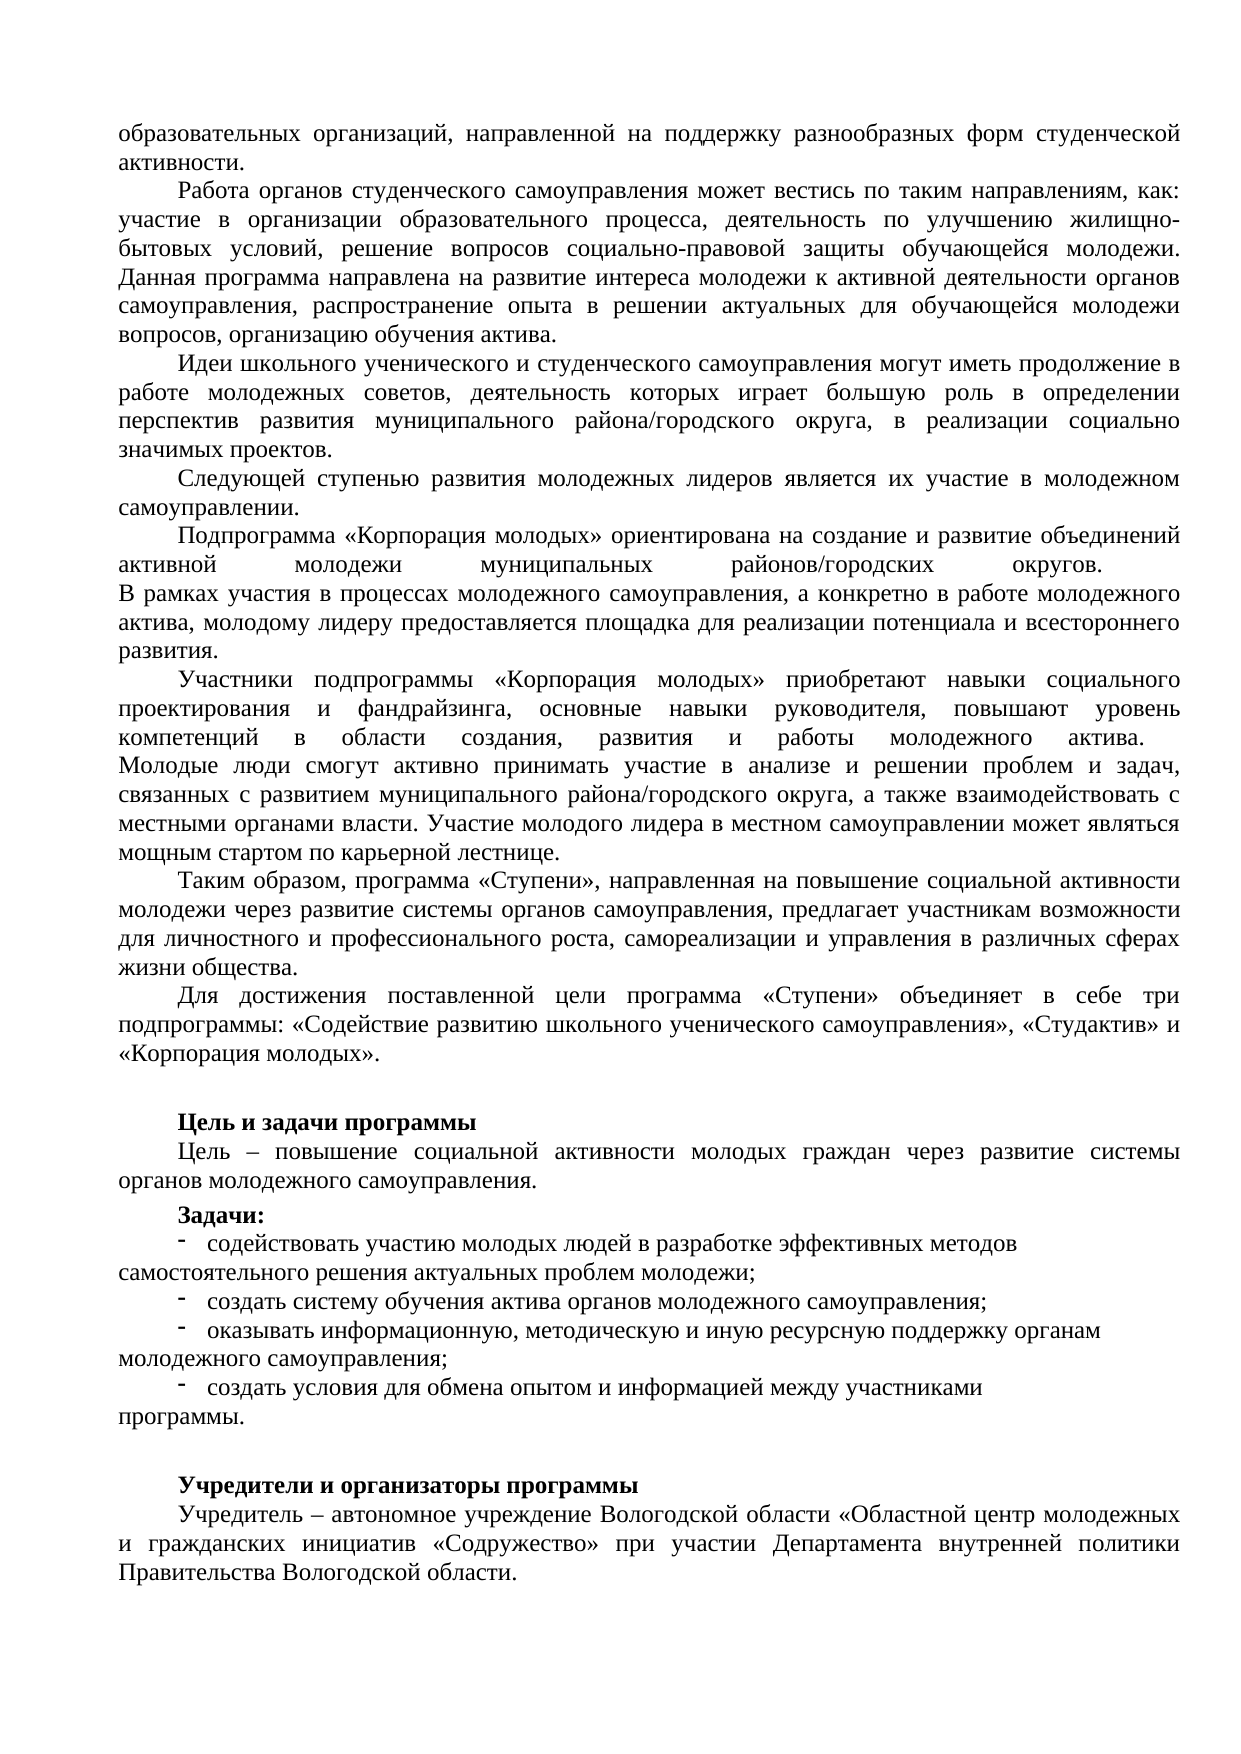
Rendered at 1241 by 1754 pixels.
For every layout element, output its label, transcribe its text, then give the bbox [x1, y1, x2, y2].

text молодежного самоуправления; [118, 1343, 1181, 1372]
text Таким образом, программа «Ступени», направленная на повышение социальной активности молодежи через развитие системы органов самоуправления, предлагает участникам возможности для личностного и профессионального роста, самореализации и управления в различных сферах жизни общества. [118, 866, 1181, 981]
text самостоятельного решения актуальных проблем молодежи; [118, 1257, 1181, 1286]
text Учредитель – автономное учреждение Вологодской области «Областной центр молодежных и гражданских инициатив «Содружество» при участии Департамента внутренней политики Правительства Вологодской области. [118, 1499, 1181, 1585]
text Следующей ступенью развития молодежных лидеров является их участие в молодежном самоуправлении. [118, 463, 1181, 521]
text Учредители и организаторы программы [118, 1470, 1181, 1499]
text Работа органов студенческого самоуправления может вестись по таким направлениям, как: участие в организации образовательного процесса, деятельность по улучшению жилищно-бытовых условий, решение вопросов социально-правовой защиты обучающейся молодежи. Данная программа направлена на развитие интереса молодежи к активной деятельности органов самоуправления, распространение опыта в решении актуальных для обучающейся молодежи вопросов, организацию обучения актива. [118, 176, 1181, 348]
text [118, 118, 1181, 176]
text Цель – повышение социальной активности молодых граждан через развитие системы органов молодежного самоуправления. [118, 1136, 1181, 1194]
list содействовать участию молодых людей в разработке эффективных методов [177, 1228, 1181, 1257]
text Идеи школьного ученического и студенческого самоуправления могут иметь продолжение в работе молодежных советов, деятельность которых играет большую роль в определении перспектив развития муниципального района/городского округа, в реализации социально значимых проектов. [118, 348, 1181, 463]
text Подпрограмма «Корпорация молодых» ориентирована на создание и развитие объединений активной молодежи муниципальных районов/городских округов. В рамках участия в процессах молодежного самоуправления, а конкретно в работе молодежного актива, молодому лидеру предоставляется площадка для реализации потенциала и всестороннего развития. [118, 521, 1181, 664]
list создать условия для обмена опытом и информацией между участниками [177, 1372, 1181, 1401]
text Участники подпрограммы «Корпорация молодых» приобретают навыки социального проектирования и фандрайзинга, основные навыки руководителя, повышают уровень компетенций в области создания, развития и работы молодежного актива. Молодые люди смогут активно принимать участие в анализе и решении проблем и задач, связанных с развитием муниципального района/городского округа, а также взаимодействовать с местными органами власти. Участие молодого лидера в местном самоуправлении может являться мощным стартом по карьерной лестнице. [118, 664, 1181, 866]
text Задачи: [118, 1200, 1181, 1228]
text Цель и задачи программы [118, 1107, 1181, 1136]
list создать систему обучения актива органов молодежного самоуправления; [177, 1286, 1181, 1315]
text Для достижения поставленной цели программа «Ступени» объединяет в себе три подпрограммы: «Содействие развитию школьного ученического самоуправления», «Студактив» и «Корпорация молодых». [118, 981, 1181, 1067]
text программы. [118, 1401, 1181, 1430]
list оказывать информационную, методическую и иную ресурсную поддержку органам [177, 1315, 1181, 1343]
